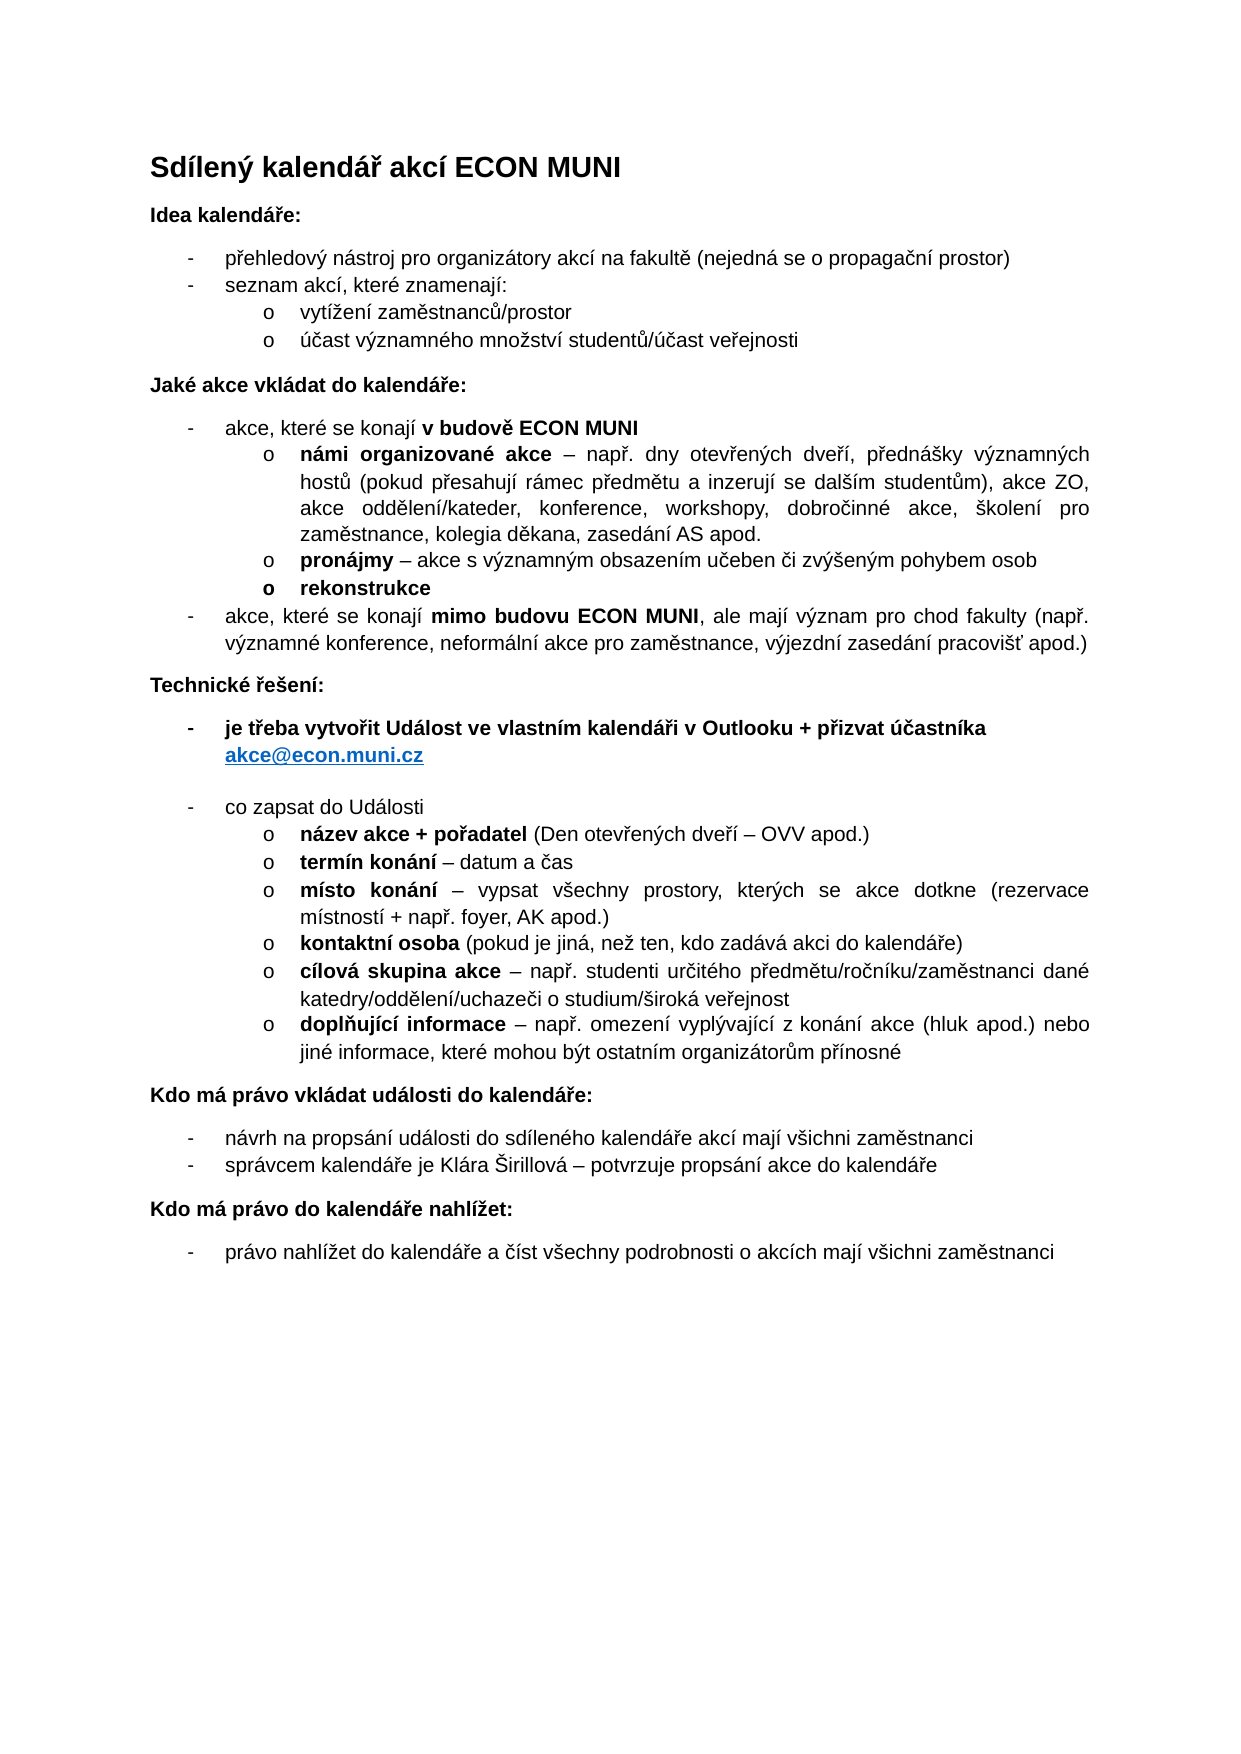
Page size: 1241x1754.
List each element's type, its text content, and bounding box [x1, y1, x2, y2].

list je třeba vytvořit Událost ve vlastním kalendáři v Outlooku + přizvat účastníka akce@econ.muni.cz [187, 715, 1090, 767]
list správcem kalendáře je Klára Širillová – potvrzuje propsání akce do kalendáře [187, 1152, 1090, 1178]
list akce, které se konají v budově ECON MUNI [187, 415, 1090, 440]
list akce, které se konají mimo budovu ECON MUNI, ale mají význam pro chod fakulty (např. významné konference, neformální akce pro zaměstnance, výjezdní zasedání pracovišť apod.) [187, 603, 1090, 654]
text Kdo má právo do kalendáře nahlížet: [150, 1196, 1090, 1220]
list kontaktní osoba (pokud je jiná, než ten, kdo zadává akci do kalendáře) [262, 931, 1090, 957]
list rekonstrukce [262, 575, 1090, 601]
list co zapsat do Události [187, 794, 1090, 820]
list vytížení zaměstnanců/prostor [262, 300, 1090, 326]
list námi organizované akce – např. dny otevřených dveří, přednášky významných hostů (pokud přesahují rámec předmětu a inzerují se dalším studentům), akce ZO, akce oddělení/kateder, konference, workshopy, dobročinné akce, školení pro zaměstnance, kolegia děkana, zasedání AS apod. [262, 442, 1090, 546]
text Kdo má právo vkládat události do kalendáře: [150, 1082, 1090, 1106]
text Sdílený kalendář akcí ECON MUNI [150, 150, 1090, 183]
list cílová skupina akce – např. studenti určitého předmětu/ročníku/zaměstnanci dané katedry/oddělení/uchazeči o studium/široká veřejnost [262, 959, 1090, 1010]
list právo nahlížet do kalendáře a číst všechny podrobnosti o akcích mají všichni zaměstnanci [187, 1239, 1090, 1264]
list seznam akcí, které znamenají: [187, 273, 1090, 298]
list účast významného množství studentů/účast veřejnosti [262, 328, 1090, 354]
list pronájmy – akce s významným obsazením učeben či zvýšeným pohybem osob [262, 547, 1090, 573]
list návrh na propsání události do sdíleného kalendáře akcí mají všichni zaměstnanci [187, 1125, 1090, 1150]
text Jaké akce vkládat do kalendáře: [150, 372, 1090, 396]
text Idea kalendáře: [150, 203, 1090, 227]
list místo konání – vypsat všechny prostory, kterých se akce dotkne (rezervace místností + např. foyer, AK apod.) [262, 877, 1090, 929]
text Technické řešení: [150, 673, 1090, 697]
list přehledový nástroj pro organizátory akcí na fakultě (nejedná se o propagační prostor) [187, 245, 1090, 271]
list termín konání – datum a čas [262, 849, 1090, 875]
list doplňující informace – např. omezení vyplývající z konání akce (hluk apod.) nebo jiné informace, které mohou být ostatním organizátorům přínosné [262, 1012, 1090, 1064]
list název akce + pořadatel (Den otevřených dveří – OVV apod.) [262, 822, 1090, 848]
